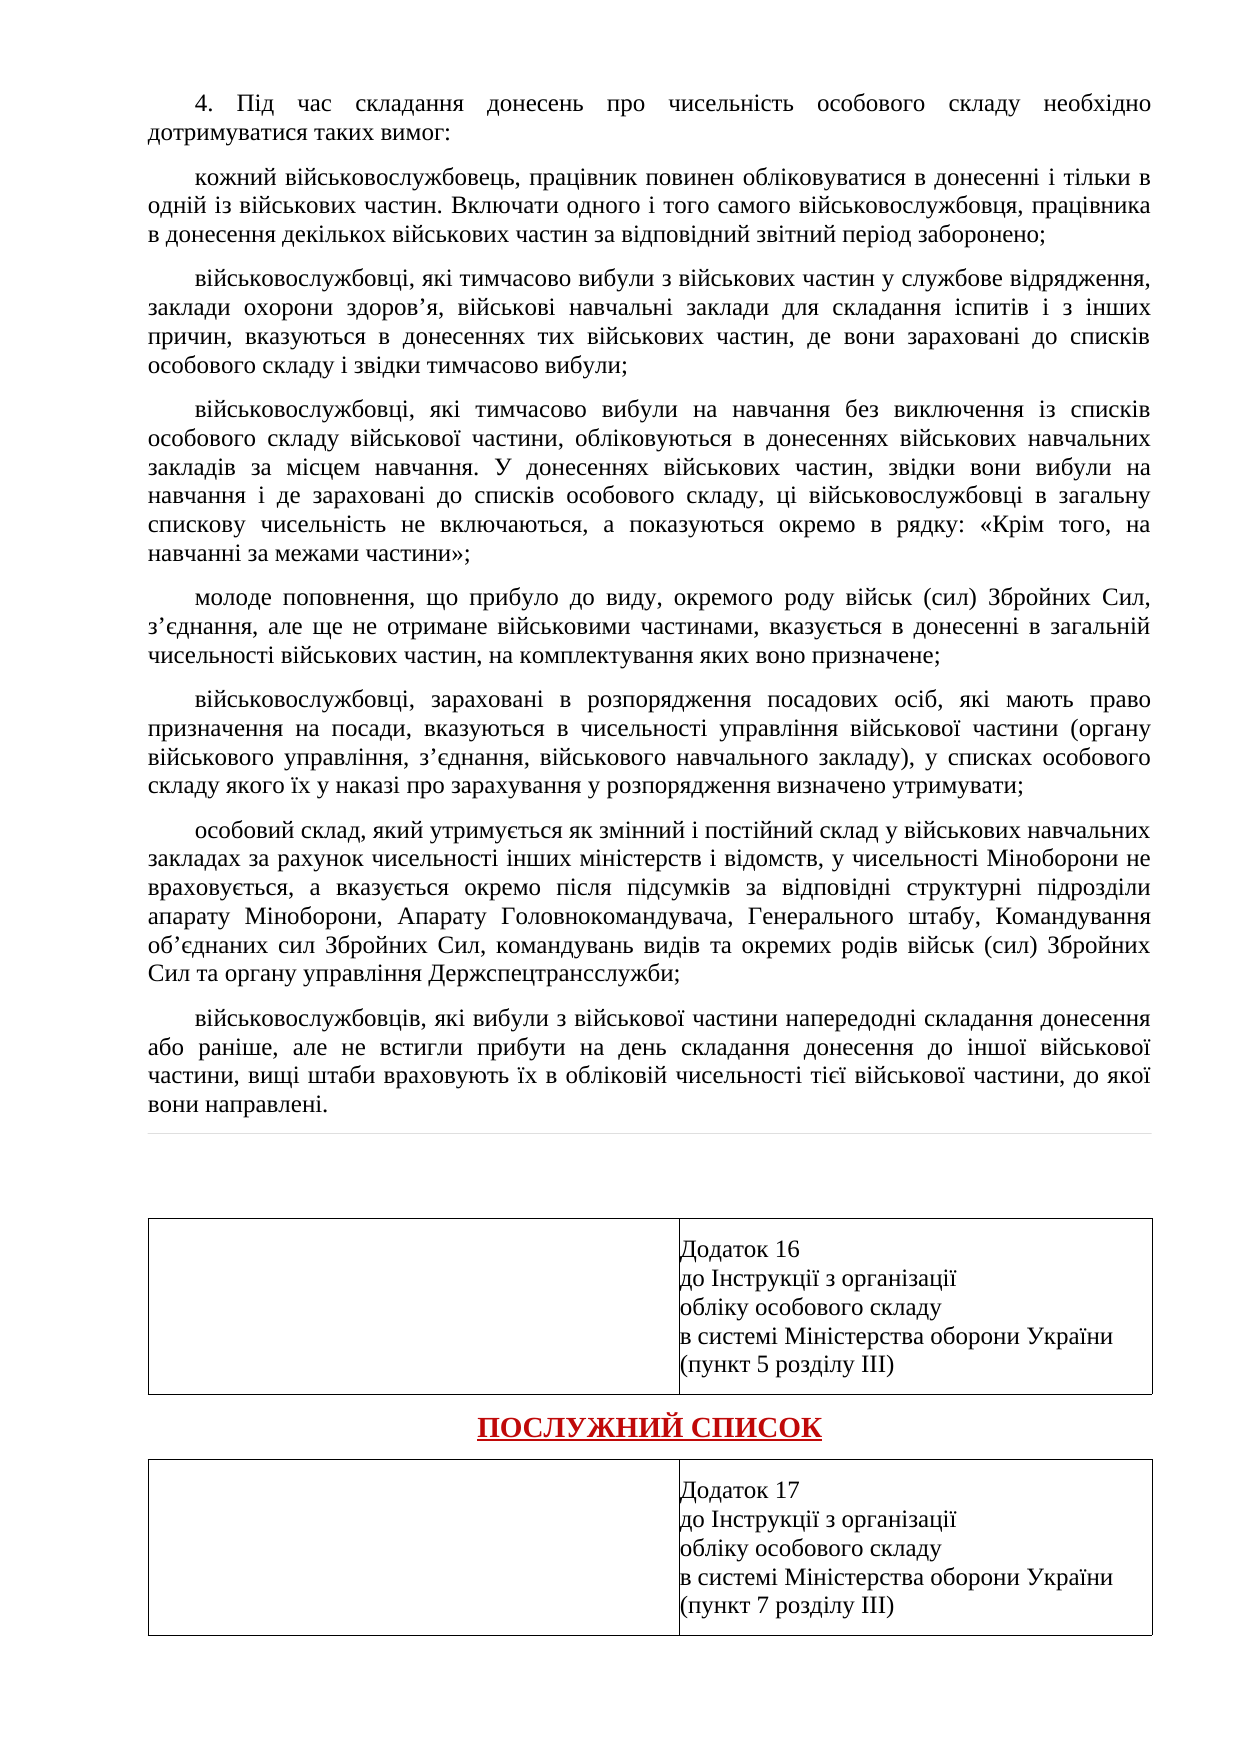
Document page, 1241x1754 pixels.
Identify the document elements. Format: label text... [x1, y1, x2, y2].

text кожний військовослужбовець, працівник повинен обліковуватися в донесенні і тільки в одній із військових частин. Включати одного і того самого військовослужбовця, працівника в донесення декількох військових частин за відповідний звітний період заборонено; [148, 162, 1152, 248]
table_header [149, 1460, 679, 1635]
text ПОСЛУЖНИЙ СПИСОК [171, 1410, 1128, 1443]
text особовий склад, який утримується як змінний і постійний склад у військових навчальних закладах за рахунок чисельності інших міністерств і відомств, у чисельності Міноборони не враховується, а вказується окремо після підсумків за відповідні структурні підрозділи апарату Міноборони, Апарату Головнокомандувача, Генерального штабу, Командування об’єднаних сил Збройних Сил, командувань видів та окремих родів військ (сил) Збройних Сил та органу управління Держспецтрансслужби; [148, 815, 1152, 987]
text військовослужбовців, які вибули з військової частини напередодні складання донесення або раніше, але не встигли прибути на день складання донесення до іншої військової частини, вищі штаби враховують їх в обліковій чисельності тієї військової частини, до якої вони направлені. [148, 1003, 1152, 1118]
text 4. Під час складання донесень про чисельність особового складу необхідно дотримуватися таких вимог: [148, 88, 1152, 146]
text молоде поповнення, що прибуло до виду, окремого роду військ (сил) Збройних Сил, з’єднання, але ще не отримане військовими частинами, вказується в донесенні в загальній чисельності військових частин, на комплектування яких воно призначене; [148, 582, 1152, 668]
table_header Додаток 17 до Інструкції з організації обліку особового складу в системі Міністерства оборони України (пункт 7 розділу III) [680, 1460, 1152, 1635]
text військовослужбовці, які тимчасово вибули з військових частин у службове відрядження, заклади охорони здоров’я, військові навчальні заклади для складання іспитів і з інших причин, вказуються в донесеннях тих військових частин, де вони зараховані до списків особового складу і звідки тимчасово вибули; [148, 263, 1152, 378]
table_header Додаток 16 до Інструкції з організації обліку особового складу в системі Міністерства оборони України (пункт 5 розділу III) [680, 1219, 1152, 1394]
text військовослужбовці, які тимчасово вибули на навчання без виключення із списків особового складу військової частини, обліковуються в донесеннях військових навчальних закладів за місцем навчання. У донесеннях військових частин, звідки вони вибули на навчання і де зараховані до списків особового складу, ці військовослужбовці в загальну спискову чисельність не включаються, а показуються окремо в рядку: «Крім того, на навчанні за межами частини»; [148, 394, 1152, 567]
text військовослужбовці, зараховані в розпорядження посадових осіб, які мають право призначення на посади, вказуються в чисельності управління військової частини (органу військового управління, з’єднання, військового навчального закладу), у списках особового складу якого їх у наказі про зарахування у розпорядження визначено утримувати; [148, 684, 1152, 799]
table_header [149, 1219, 679, 1394]
